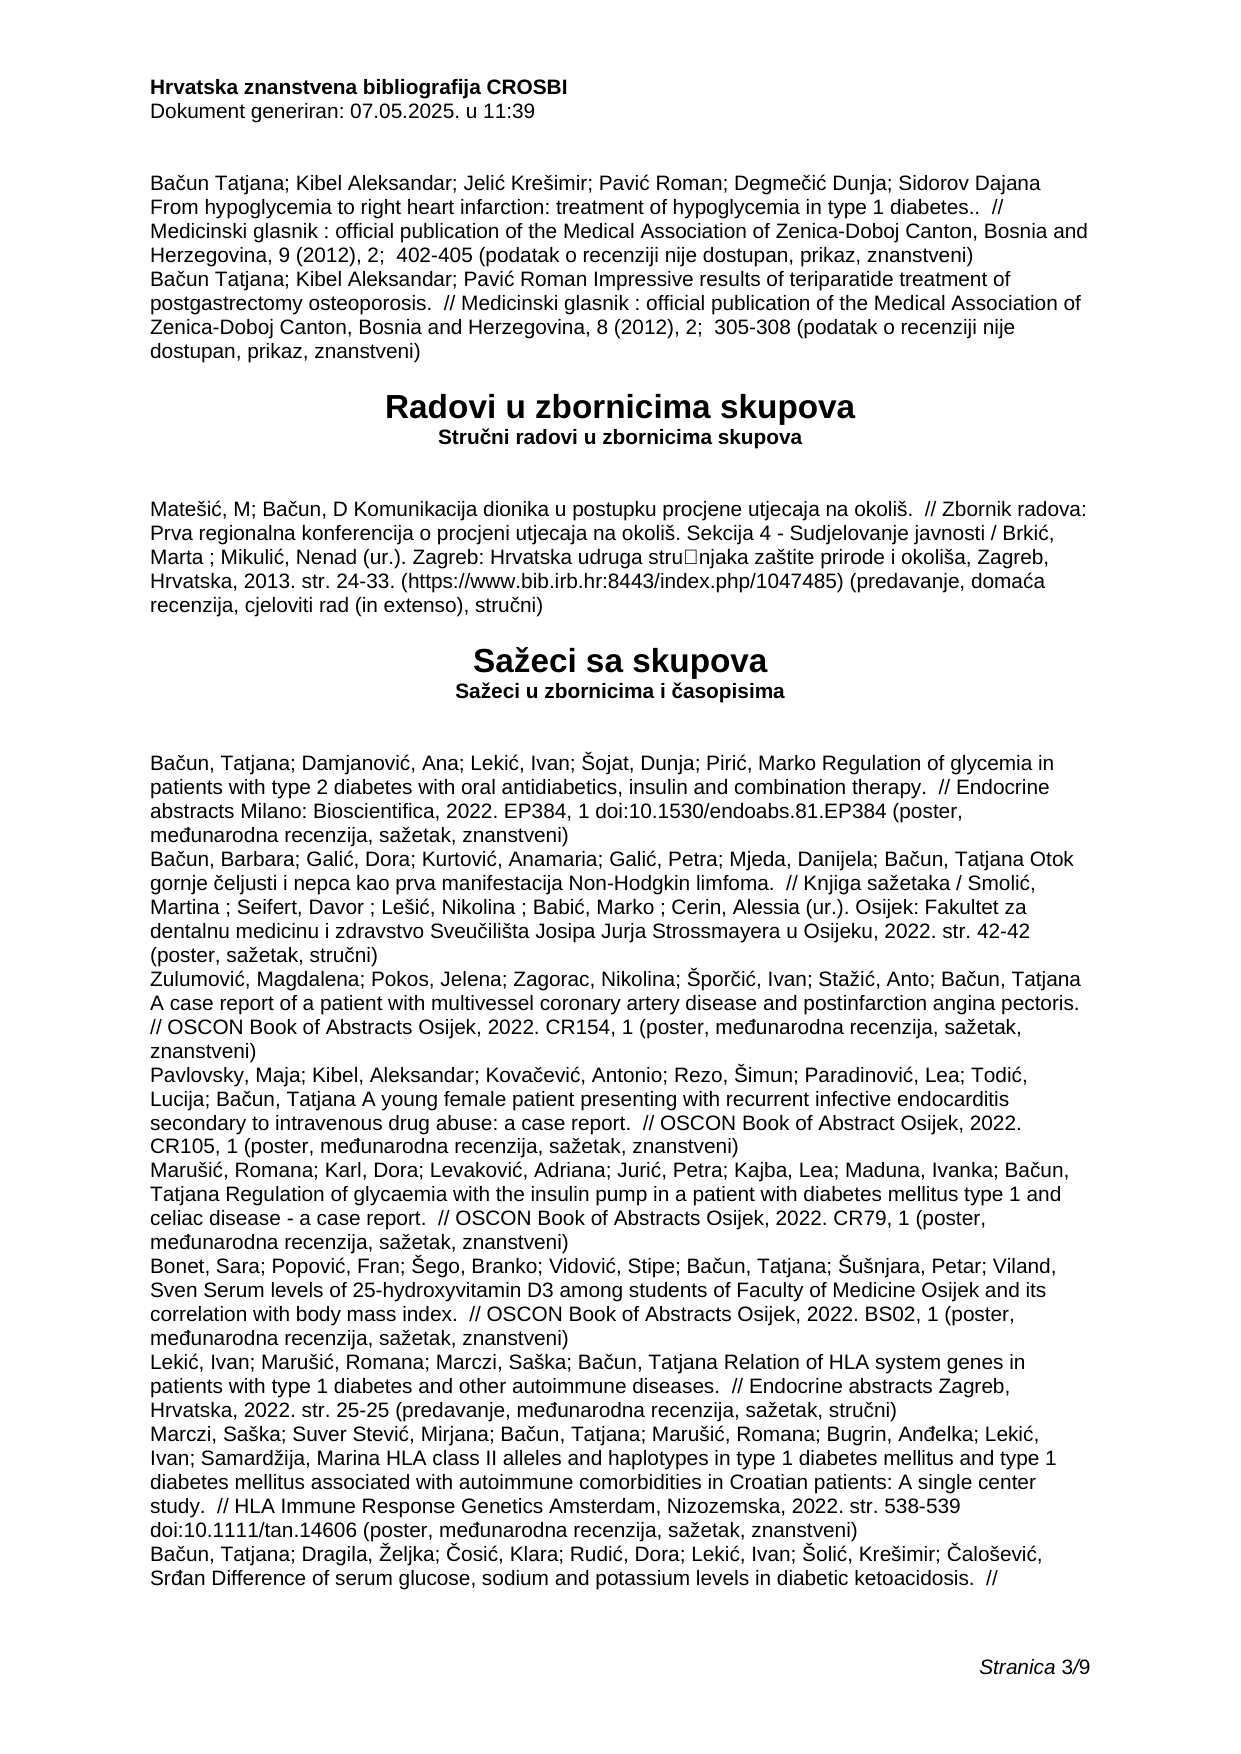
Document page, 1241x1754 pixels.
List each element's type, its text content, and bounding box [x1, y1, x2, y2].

subtitle Radovi u zbornicima skupova [150, 387, 1090, 425]
text Zulumović, Magdalena; Pokos, Jelena; Zagorac, Nikolina; Šporčić, Ivan; Stažić, Anto; Bačun, Tatjana [150, 967, 1090, 1062]
text Bačun Tatjana; Kibel Aleksandar; Pavić Roman [150, 267, 1090, 363]
text Bačun, Barbara; Galić, Dora; Kurtović, Anamaria; Galić, Petra; Mjeda, Danijela; Bačun, Tatjana [150, 847, 1090, 967]
subtitle Stručni radovi u zbornicima skupova [150, 425, 1090, 449]
subtitle Sažeci sa skupova [150, 641, 1090, 679]
text Bačun Tatjana; Kibel Aleksandar; Jelić Krešimir; Pavić Roman; Degmečić Dunja; Sidorov Dajana [150, 171, 1090, 267]
text Bonet, Sara; Popović, Fran; Šego, Branko; Vidović, Stipe; Bačun, Tatjana; Šušnjara, Petar; Viland, Sven [150, 1254, 1090, 1350]
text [150, 1542, 1090, 1589]
text Marczi, Saška; Suver Stević, Mirjana; Bačun, Tatjana; Marušić, Romana; Bugrin, Anđelka; Lekić, Ivan; Samardžija, Marina [150, 1422, 1090, 1542]
text Marušić, Romana; Karl, Dora; Levaković, Adriana; Jurić, Petra; Kajba, Lea; Maduna, Ivanka; Bačun, Tatjana [150, 1158, 1090, 1254]
text Bačun, Tatjana; Damjanović, Ana; Lekić, Ivan; Šojat, Dunja; Pirić, Marko [150, 751, 1090, 847]
subtitle Sažeci u zbornicima i časopisima [150, 679, 1090, 703]
text Lekić, Ivan; Marušić, Romana; Marczi, Saška; Bačun, Tatjana [150, 1350, 1090, 1422]
text Matešić, M; Bačun, D [150, 497, 1090, 617]
text Pavlovsky, Maja; Kibel, Aleksandar; Kovačević, Antonio; Rezo, Šimun; Paradinović, Lea; Todić, Lucija; Bačun, Tatjana [150, 1062, 1090, 1158]
